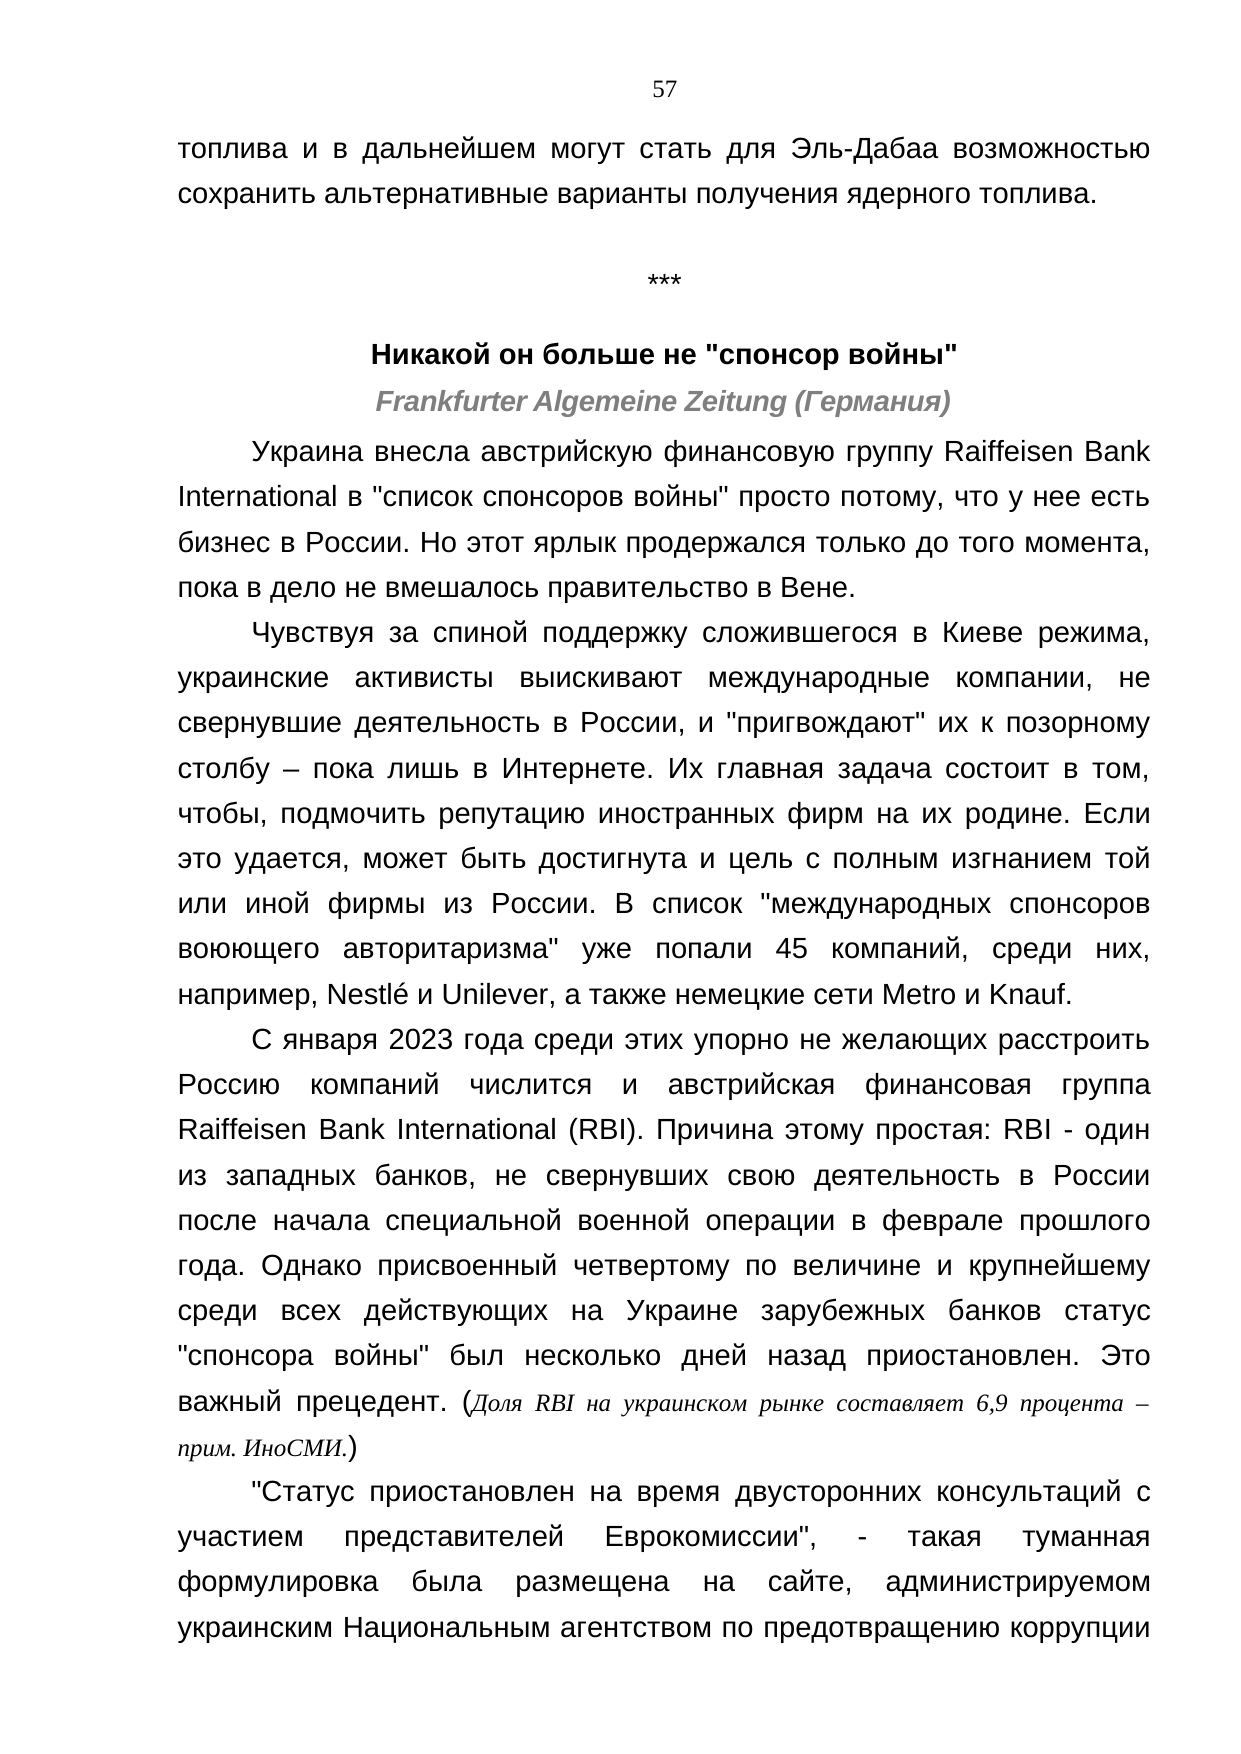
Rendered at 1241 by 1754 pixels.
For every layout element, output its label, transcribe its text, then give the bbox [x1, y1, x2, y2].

text С января 2023 года среди этих упорно не желающих расстроить Россию компаний числится и австрийская финансовая группа Raiffeisen Bank International (RBI). Причина этому простая: RBI - один из западных банков, не свернувших свою деятельность в России после начала специальной военной операции в феврале прошлого года. Однако присвоенный четвертому по величине и крупнейшему среди всех действующих на Украине зарубежных банков статус "спонсора войны" был несколько дней назад приостановлен. Это важный прецедент. (Доля RBI на украинском рынке составляет 6,9 процента – прим. ИноСМИ.) [177, 1022, 1152, 1462]
text *** [177, 267, 1152, 300]
text Чувствуя за спиной поддержку сложившегося в Киеве режима, украинские активисты выискивают международные компании, не свернувшие деятельность в России, и "пригвождают" их к позорному столбу – пока лишь в Интернете. Их главная задача состоит в том, чтобы, подмочить репутацию иностранных фирм на их родине. Если это удается, может быть достигнута и цель с полным изгнанием той или иной фирмы из России. В список "международных спонсоров воюющего авторитаризма" уже попали 45 компаний, среди них, например, Nestlé и Unilever, а также немецкие сети Metro и Knauf. [177, 615, 1152, 1010]
text Украина внесла австрийскую финансовую группу Raiffeisen Bank International в "список спонсоров войны" просто потому, что у нее есть бизнес в России. Но этот ярлык продержался только до того момента, пока в дело не вмешалось правительство в Вене. [177, 434, 1152, 603]
subtitle Никакой он больше не "спонсор войны" [177, 337, 1152, 371]
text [177, 131, 1152, 210]
text Frankfurter Algemeine Zeitung (Германия) [177, 384, 1152, 417]
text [177, 1474, 1152, 1643]
